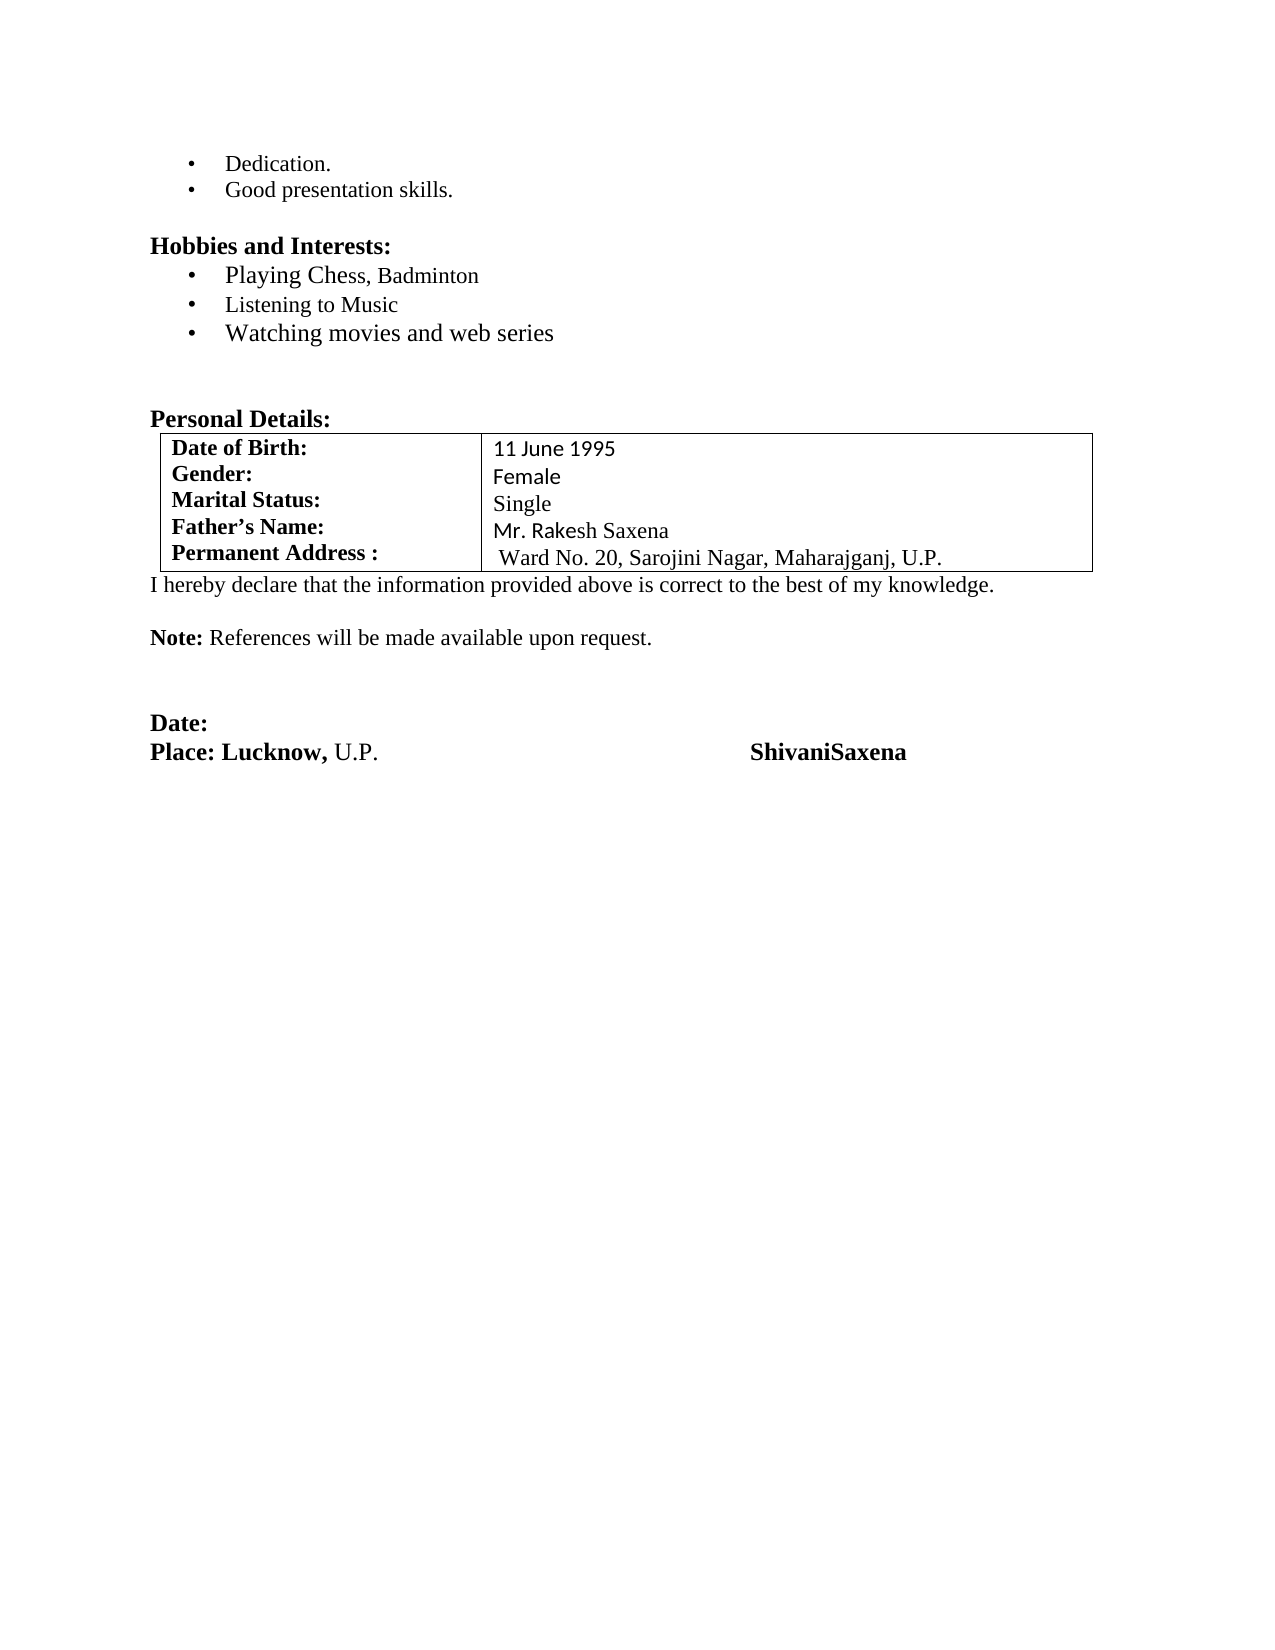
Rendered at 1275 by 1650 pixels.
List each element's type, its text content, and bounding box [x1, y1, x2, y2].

list Good presentation skills. [187, 176, 1125, 203]
table_header 11 June 1995 Female Single Mr. Rakesh Saxena Ward No. 20, Sarojini Nagar, Maharajganj, U.P. [482, 434, 1092, 571]
text Hobbies and Interests: [150, 231, 1125, 260]
text Note: References will be made available upon request. [150, 624, 1125, 651]
list Dedication. [187, 150, 1125, 176]
table_header Date of Birth: Gender: Marital Status: Father’s Name: Permanent Address : [161, 434, 481, 571]
text I hereby declare that the information provided above is correct to the best of my knowledge. [150, 572, 1125, 598]
text Place: Lucknow, U.P. ShivaniSaxena [150, 737, 1125, 766]
text Personal Details: [150, 404, 1125, 433]
list Watching movies and web series [187, 318, 1125, 346]
list Listening to Music [187, 289, 1125, 318]
text Date: [150, 708, 1125, 737]
list Playing Chess, Badminton [187, 260, 1125, 289]
